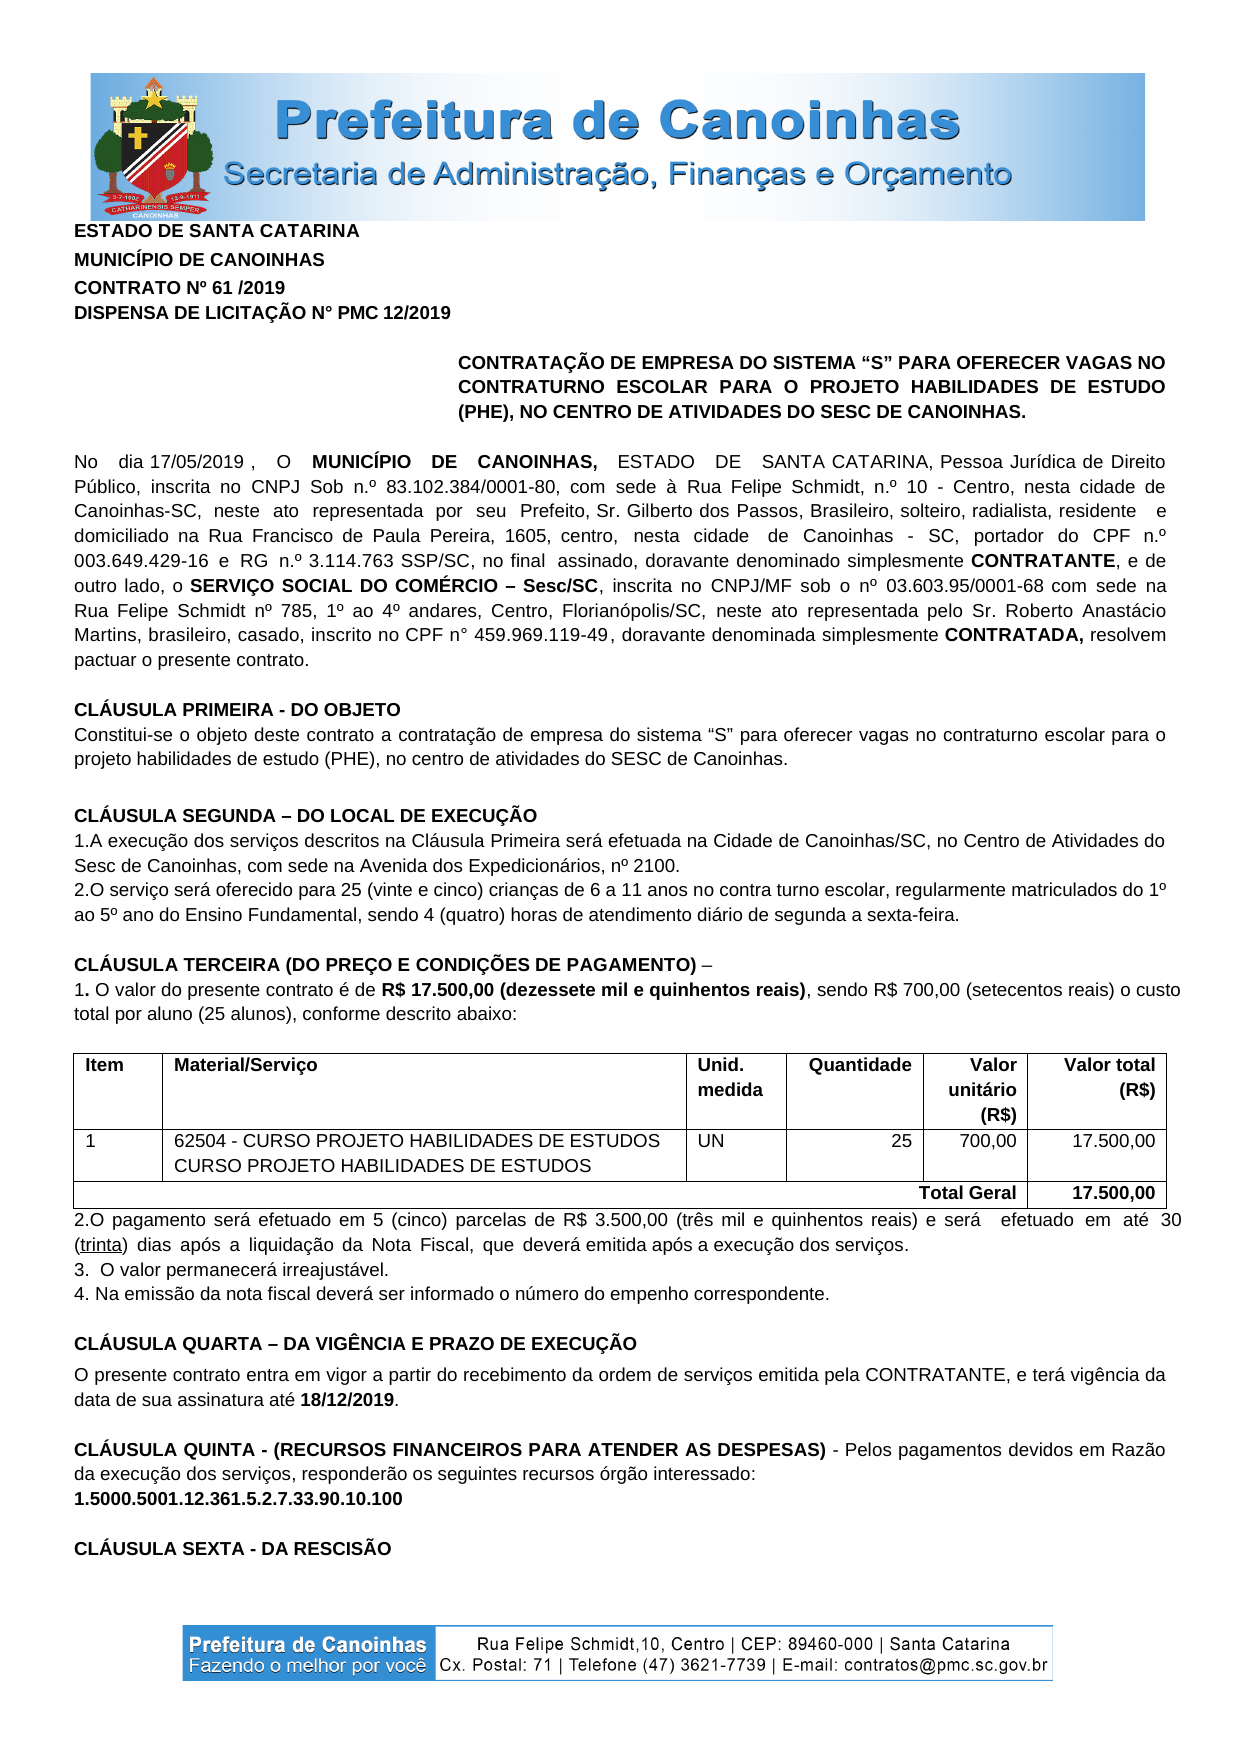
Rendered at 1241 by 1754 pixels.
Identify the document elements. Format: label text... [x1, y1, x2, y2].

table_cell 1 [74, 1130, 162, 1181]
text 1. O valor do presente contrato é de R$ 17.500,00 (dezessete mil e quinhentos reais), sendo R$ 700,00 (setecentos reais) o custo total por aluno (25 alunos), conforme descrito abaixo: [74, 978, 1181, 1025]
table_cell 25 [787, 1130, 923, 1181]
subtitle CLÁUSULA QUARTA – DA VIGÊNCIA E PRAZO DE EXECUÇÃO [74, 1333, 1167, 1354]
text DISPENSA DE LICITAÇÃO N° PMC 12/2019 [74, 302, 561, 323]
text CLÁUSULA QUINTA - (RECURSOS FINANCEIROS PARA ATENDER AS DESPESAS) - Pelos pagamentos devidos em Razão da execução dos serviços, responderão os seguintes recursos órgão interessado: [74, 1438, 1167, 1485]
text Cláusula SEXTA - DA RESCISÃO [74, 1538, 1167, 1559]
text CLÁUSULA TERCEIRA (DO PREÇO E CONDIÇÕES DE PAGAMENTO) – [74, 954, 1181, 975]
table_header Item [74, 1054, 162, 1129]
text 3. O valor permanecerá irreajustável. [74, 1258, 1181, 1280]
table_cell Total Geral [74, 1182, 1027, 1208]
text ESTADO DE SANTA CATARINA [74, 220, 561, 242]
table_header Unid. medida [687, 1054, 786, 1129]
table_cell 17.500,00 [1028, 1182, 1166, 1208]
text Constitui-se o objeto deste contrato a contratação de empresa do sistema “S” para oferecer vagas no contraturno escolar para o projeto habilidades de estudo (PHE), no centro de atividades do SESC de Canoinhas. [74, 723, 1167, 770]
table_cell 62504 - CURSO PROJETO HABILIDADES DE ESTUDOS CURSO PROJETO HABILIDADES DE ESTUDOS [163, 1130, 686, 1181]
picture [182, 1625, 1053, 1681]
table_header Material/Serviço [163, 1054, 686, 1129]
list 1.A execução dos serviços descritos na Cláusula Primeira será efetuada na Cidade de Canoinhas/SC, no Centro de Atividades do Sesc de Canoinhas, com sede na Avenida dos Expedicionários, nº 2100. [74, 830, 1167, 876]
text 4. Na emissão da nota fiscal deverá ser informado o número do empenho correspondente. [74, 1283, 1181, 1305]
table_cell 700,00 [924, 1130, 1027, 1181]
text O presente contrato entra em vigor a partir do recebimento da ordem de serviços emitida pela CONTRATANTE, e terá vigência da data de sua assinatura até 18/12/2019. [74, 1364, 1167, 1410]
text CLÁUSULA SEGUNDA – DO LOCAL DE EXECUÇÃO [74, 805, 1167, 826]
table_header Valor total (R$) [1028, 1054, 1166, 1129]
list 2.O serviço será oferecido para 25 (vinte e cinco) crianças de 6 a 11 anos no contra turno escolar, regularmente matriculados do 1º ao 5º ano do Ensino Fundamental, sendo 4 (quatro) horas de atendimento diário de segunda a sexta-feira. [74, 879, 1167, 926]
table_cell UN [687, 1130, 786, 1181]
table_header Valor unitário (R$) [924, 1054, 1027, 1129]
text CONTRATO Nº 61 /2019 [74, 277, 561, 298]
text 1.5000.5001.12.361.5.2.7.33.90.10.100 [74, 1488, 1167, 1509]
picture [90, 73, 1146, 221]
table_cell 17.500,00 [1028, 1130, 1166, 1181]
text CONTRATAÇÃO DE EMPRESA DO SISTEMA “S” PARA OFERECER VAGAS NO CONTRATURNO ESCOLAR PARA O PROJETO HABILIDADES DE ESTUDO (PHE), NO CENTRO DE ATIVIDADES DO SESC DE CANOINHAS. [458, 351, 1167, 423]
text No dia 17/05/2019 , O MUNICÍPIO DE CANOINHAS, ESTADO DE SANTA CATARINA, Pessoa Jurídica de Direito Público, inscrita no CNPJ Sob n.º 83.102.384/0001-80, com sede à Rua Felipe Schmidt, n.º 10 - Centro, nesta cidade de Canoinhas-SC, neste ato representada por seu Prefeito, Sr. Gilberto dos Passos, Brasileiro, solteiro, radialista, residente e domiciliado na Rua Francisco de Paula Pereira, 1605, centro, nesta cidade de Canoinhas - SC, portador do CPF n.º 003.649.429-16 e RG n.º 3.114.763 SSP/SC, no final assinado, doravante denominado simplesmente CONTRATANTE, e de outro lado, o SERVIÇO SOCIAL DO COMÉRCIO – Sesc/SC, inscrita no CNPJ/MF sob o nº 03.603.95/0001-68 com sede na Rua Felipe Schmidt nº 785, 1º ao 4º andares, Centro, Florianópolis/SC, neste ato representada pelo Sr. Roberto Anastácio Martins, brasileiro, casado, inscrito no CPF n° 459.969.119-49, doravante denominada simplesmente CONTRATADA, resolvem pactuar o presente contrato. [74, 451, 1167, 671]
text MUNICÍPIO DE CANOINHAS [74, 249, 561, 270]
table_header Quantidade [787, 1054, 923, 1129]
text CLÁUSULA PRIMEIRA - DO OBJETO [74, 698, 1167, 720]
list 2.O pagamento será efetuado em 5 (cinco) parcelas de R$ 3.500,00 (três mil e quinhentos reais) e será efetuado em até 30 (trinta) dias após a liquidação da Nota Fiscal, que deverá emitida após a execução dos serviços. [74, 1209, 1181, 1255]
